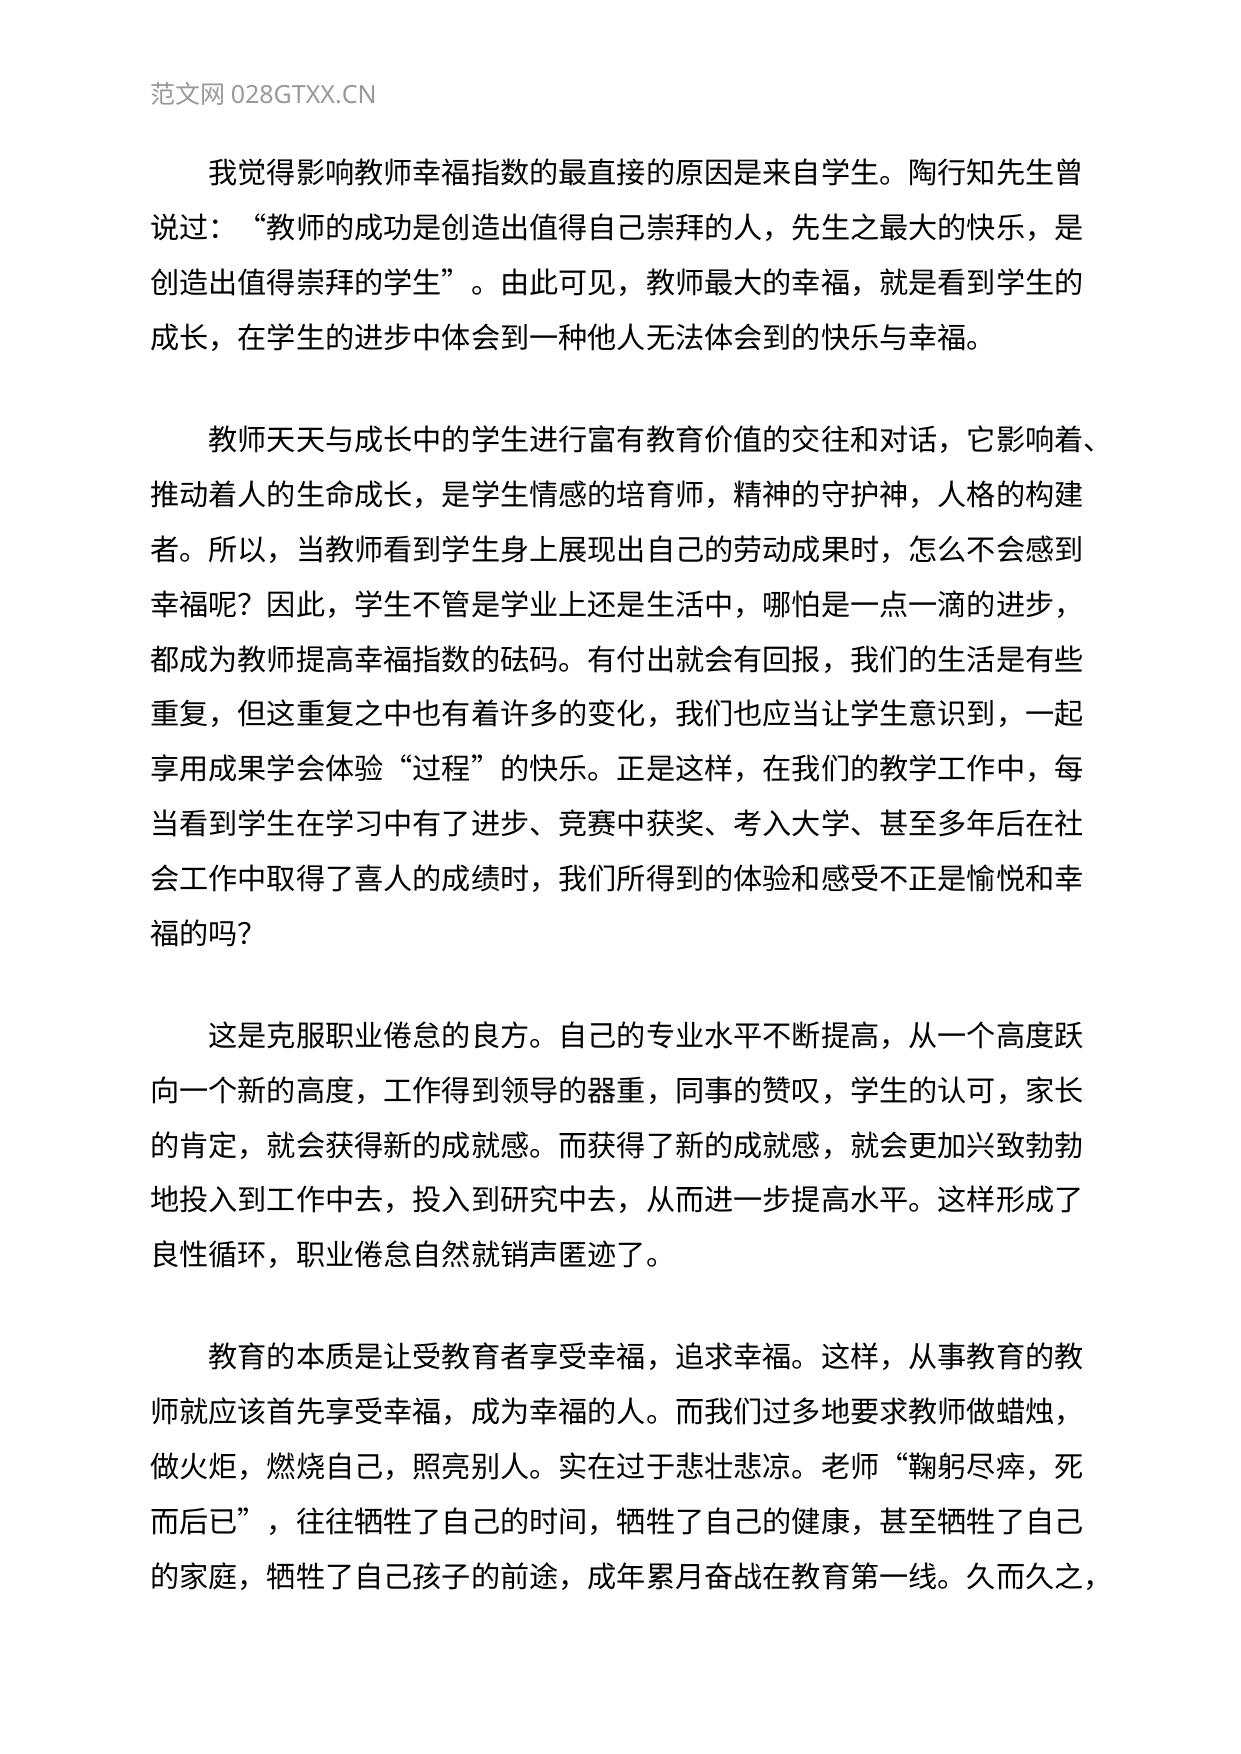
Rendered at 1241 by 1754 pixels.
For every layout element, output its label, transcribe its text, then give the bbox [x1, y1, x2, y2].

text 教师天天与成长中的学生进行富有教育价值的交往和对话，它影响着、推动着人的生命成长，是学生情感的培育师，精神的守护神，人格的构建者。所以，当教师看到学生身上展现出自己的劳动成果时，怎么不会感到幸福呢？因此，学生不管是学业上还是生活中，哪怕是一点一滴的进步，都成为教师提高幸福指数的砝码。有付出就会有回报，我们的生活是有些重复，但这重复之中也有着许多的变化，我们也应当让学生意识到，一起享用成果学会体验“过程”的快乐。正是这样，在我们的教学工作中，每当看到学生在学习中有了进步、竞赛中获奖、考入大学、甚至多年后在社会工作中取得了喜人的成绩时，我们所得到的体验和感受不正是愉悦和幸福的吗？ [150, 416, 1090, 953]
text 我觉得影响教师幸福指数的最直接的原因是来自学生。陶行知先生曾说过：“教师的成功是创造出值得自己崇拜的人，先生之最大的快乐，是创造出值得崇拜的学生”。由此可见，教师最大的幸福，就是看到学生的成长，在学生的进步中体会到一种他人无法体会到的快乐与幸福。 [150, 150, 1090, 357]
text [150, 1334, 1090, 1596]
text 这是克服职业倦怠的良方。自己的专业水平不断提高，从一个高度跃向一个新的高度，工作得到领导的器重，同事的赞叹，学生的认可，家长的肯定，就会获得新的成就感。而获得了新的成就感，就会更加兴致勃勃地投入到工作中去，投入到研究中去，从而进一步提高水平。这样形成了良性循环，职业倦怠自然就销声匿迹了。 [150, 1012, 1090, 1274]
